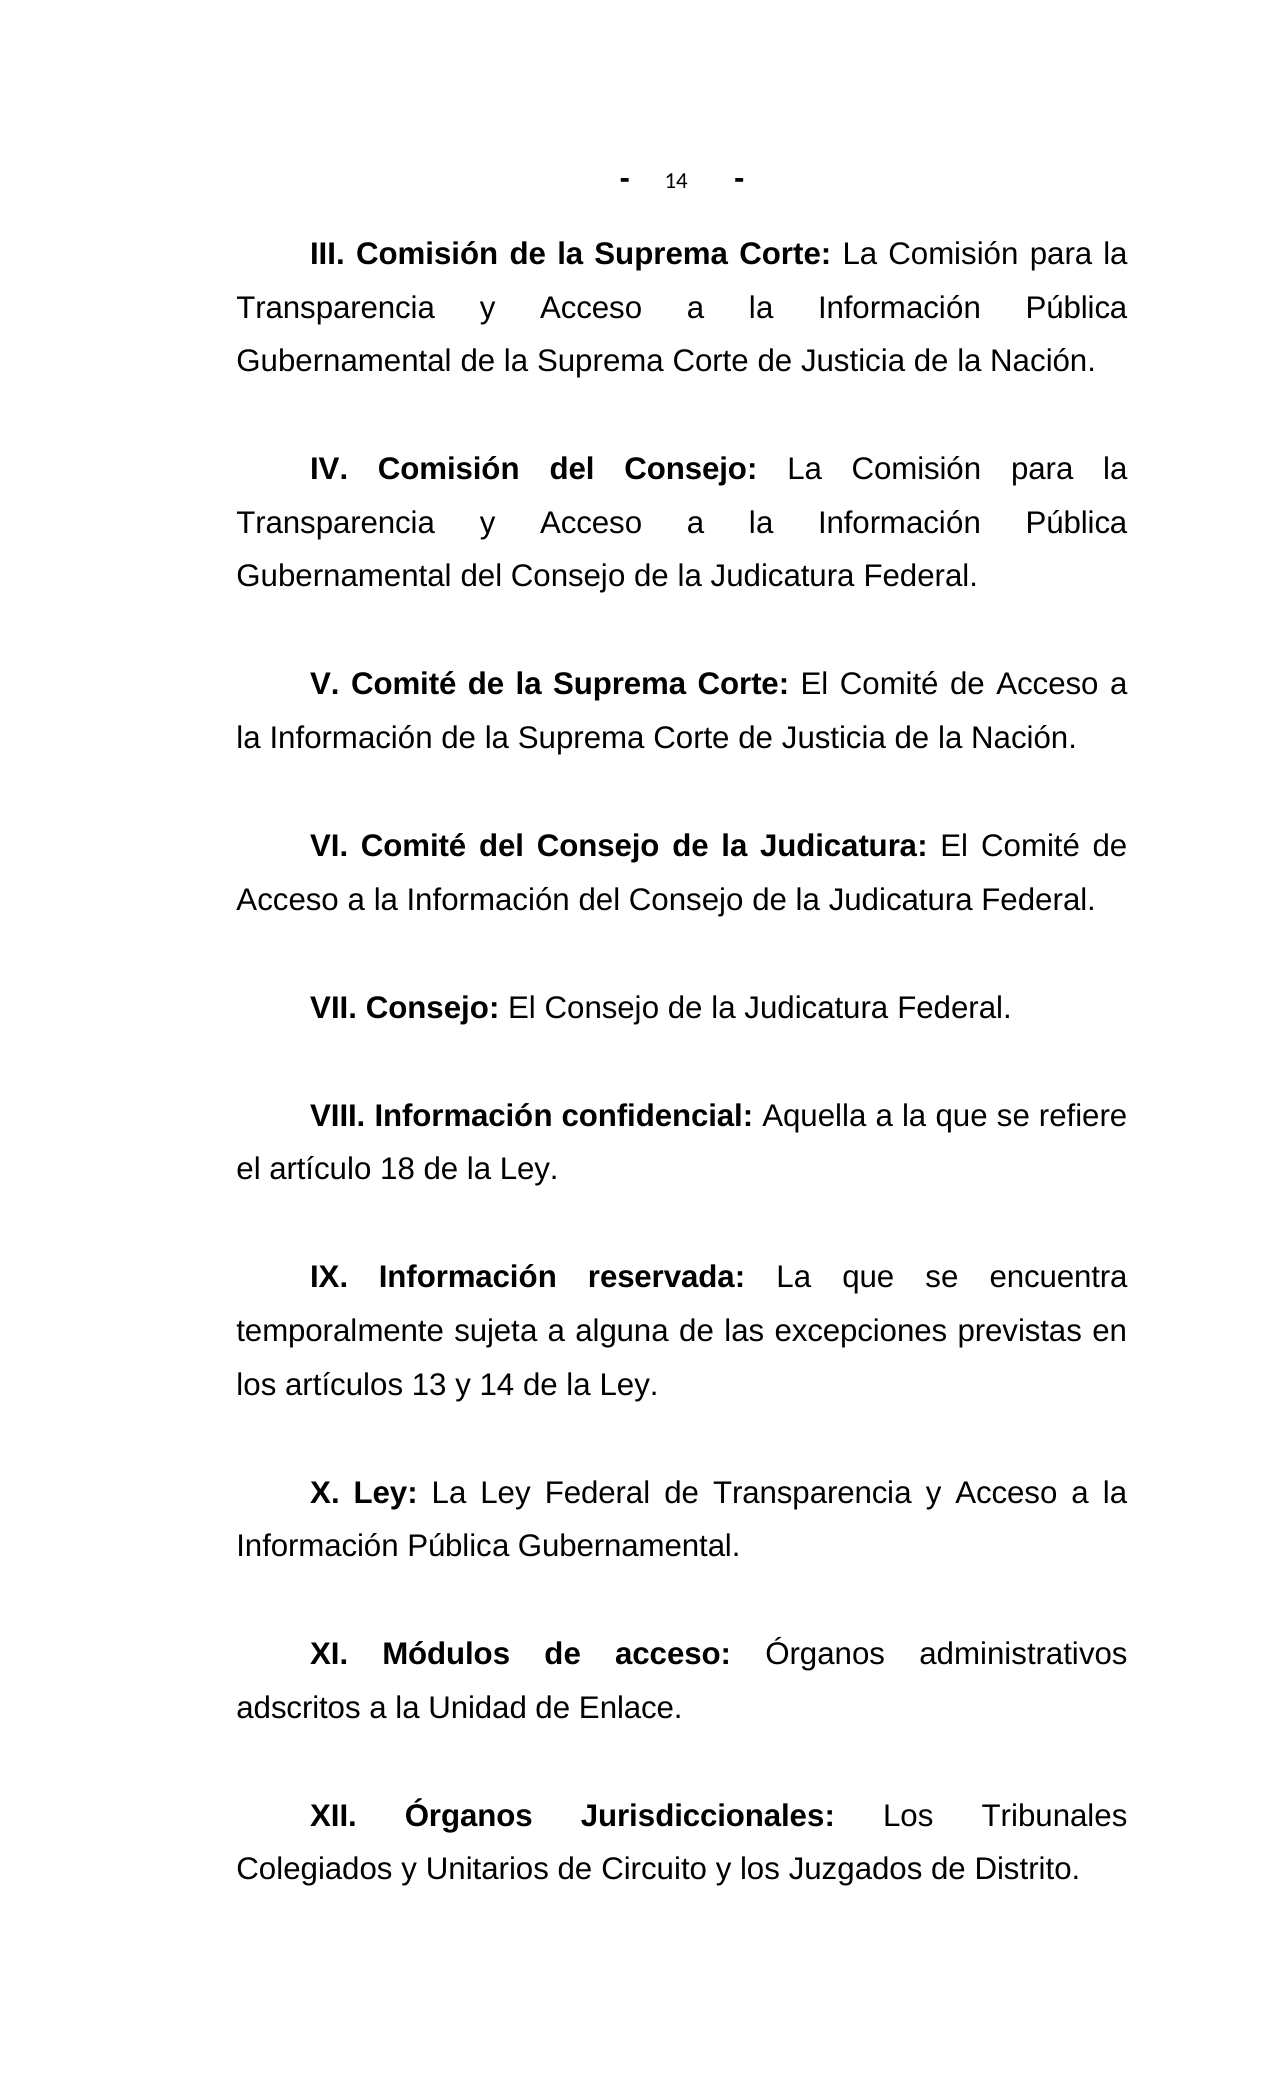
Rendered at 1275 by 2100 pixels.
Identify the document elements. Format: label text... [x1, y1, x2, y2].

list Ley: La Ley Federal de Transparencia y Acceso a la Información Pública Gubernamental. [236, 1474, 1127, 1563]
list Información reservada: La que se encuentra temporalmente sujeta a alguna de las excepciones previstas en los artículos 13 y 14 de la Ley. [236, 1258, 1127, 1402]
list Comisión de la Suprema Corte: La Comisión para la Transparencia y Acceso a la Información Pública Gubernamental de la Suprema Corte de Justicia de la Nación. [236, 235, 1127, 378]
list Módulos de acceso: Órganos administrativos adscritos a la Unidad de Enlace. [236, 1635, 1127, 1725]
list Comisión del Consejo: La Comisión para la Transparencia y Acceso a la Información Pública Gubernamental del Consejo de la Judicatura Federal. [236, 450, 1127, 593]
list Órganos Jurisdiccionales: Los Tribunales Colegiados y Unitarios de Circuito y los Juzgados de Distrito. [236, 1797, 1127, 1886]
list Comité del Consejo de la Judicatura: El Comité de Acceso a la Información del Consejo de la Judicatura Federal. [236, 827, 1128, 917]
list Consejo: El Consejo de la Judicatura Federal. [310, 989, 1139, 1025]
list Información confidencial: Aquella a la que se refiere el artículo 18 de la Ley. [236, 1097, 1128, 1186]
list Comité de la Suprema Corte: El Comité de Acceso a la Información de la Suprema Corte de Justicia de la Nación. [236, 665, 1128, 755]
